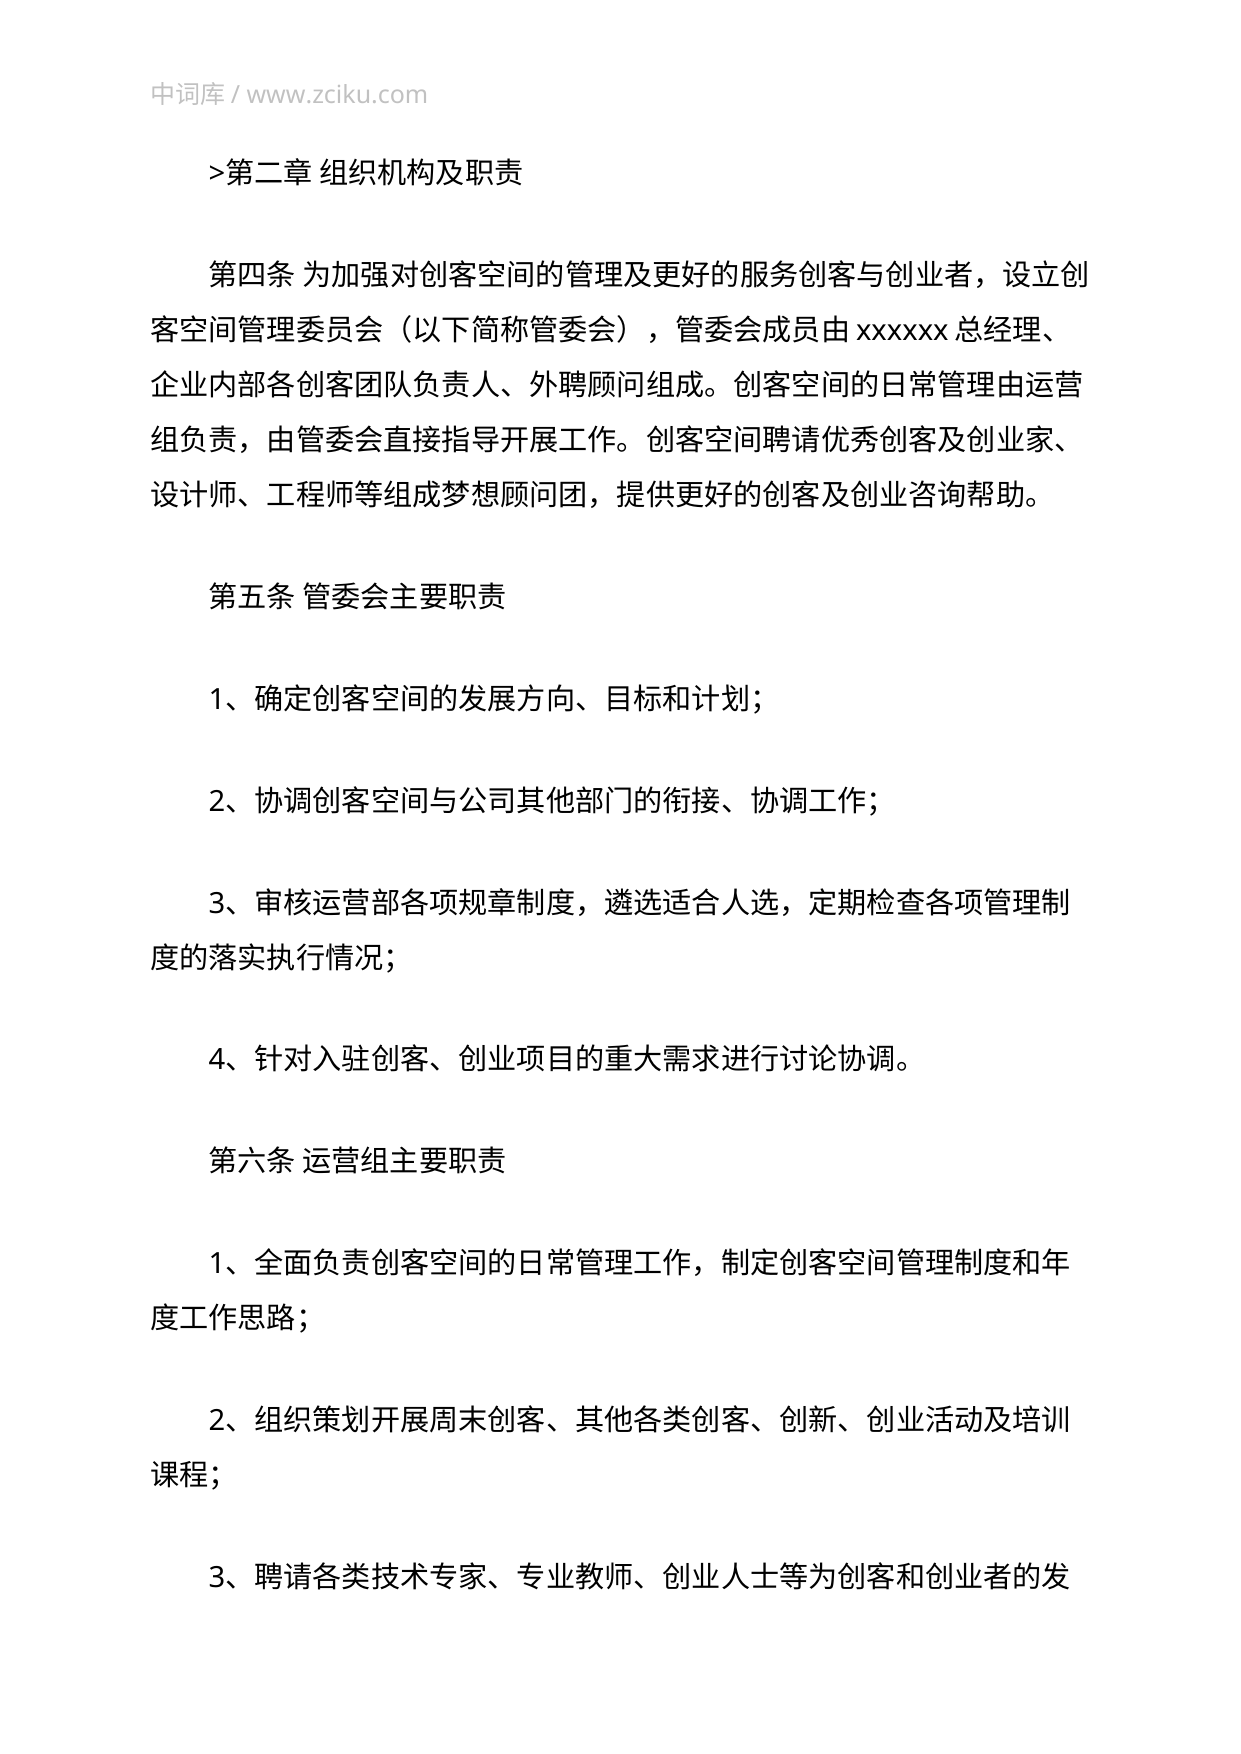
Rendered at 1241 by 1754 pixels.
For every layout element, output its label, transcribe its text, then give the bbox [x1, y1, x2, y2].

text 2、组织策划开展周末创客、其他各类创客、创新、创业活动及培训课程； [150, 1396, 1090, 1494]
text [150, 1553, 1090, 1596]
text 第四条 为加强对创客空间的管理及更好的服务创客与创业者，设立创客空间管理委员会（以下简称管委会），管委会成员由xxxxxx总经理、企业内部各创客团队负责人、外聘顾问组成。创客空间的日常管理由运营组负责，由管委会直接指导开展工作。创客空间聘请优秀创客及创业家、设计师、工程师等组成梦想顾问团，提供更好的创客及创业咨询帮助。 [150, 252, 1090, 514]
text 第五条 管委会主要职责 [150, 573, 1090, 616]
text 1、全面负责创客空间的日常管理工作，制定创客空间管理制度和年度工作思路； [150, 1240, 1090, 1337]
text 2、协调创客空间与公司其他部门的衔接、协调工作； [150, 777, 1090, 819]
text 1、确定创客空间的发展方向、目标和计划； [150, 675, 1090, 718]
text >第二章 组织机构及职责 [150, 150, 1090, 192]
text 4、针对入驻创客、创业项目的重大需求进行讨论协调。 [150, 1036, 1090, 1078]
text 3、审核运营部各项规章制度，遴选适合人选，定期检查各项管理制度的落实执行情况； [150, 879, 1090, 976]
text 第六条 运营组主要职责 [150, 1138, 1090, 1180]
